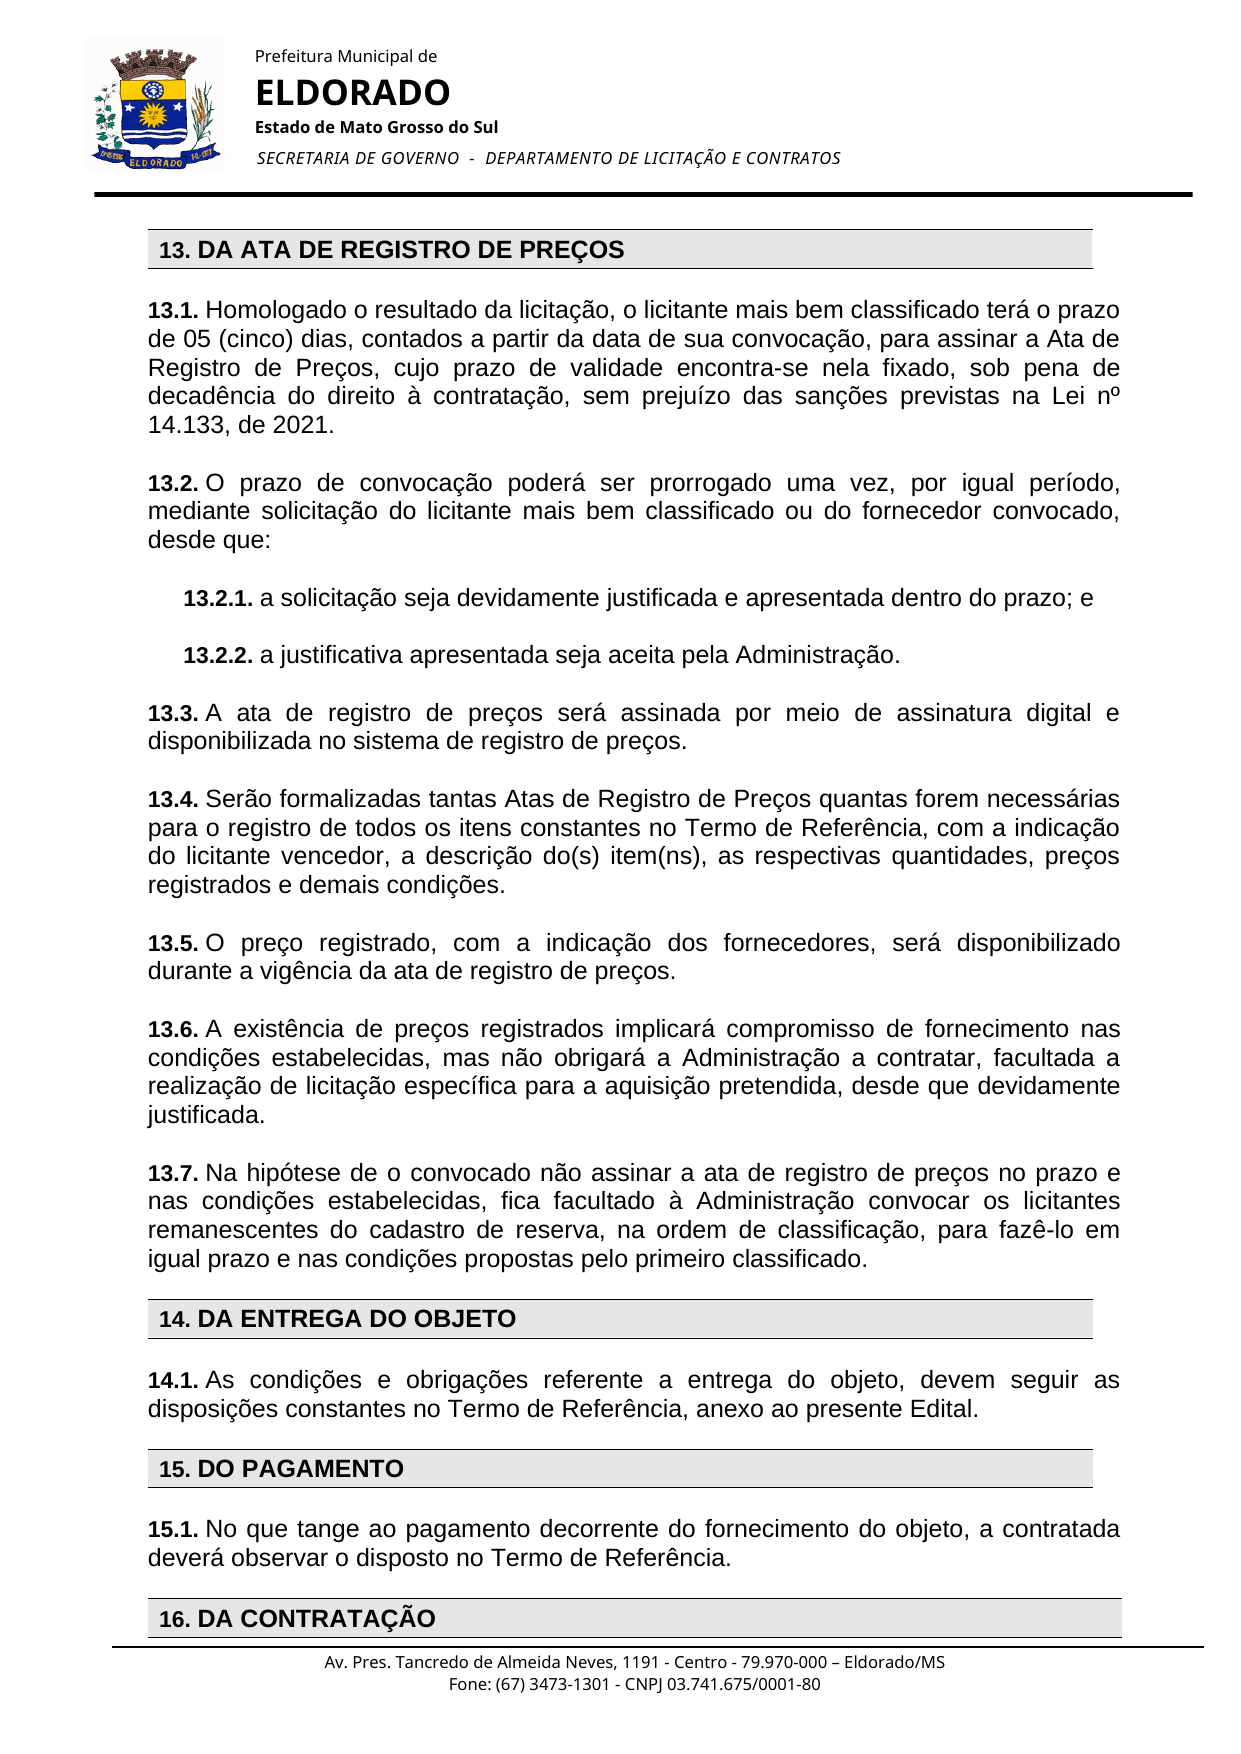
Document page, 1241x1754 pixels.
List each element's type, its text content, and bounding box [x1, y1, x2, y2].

list No que tange ao pagamento decorrente do fornecimento do objeto, a contratada deverá observar o disposto no Termo de Referência. [148, 1514, 1122, 1572]
picture [85, 37, 225, 172]
table_header DO PAGAMENTO [148, 1450, 1093, 1487]
list Na hipótese de o convocado não assinar a ata de registro de preços no prazo e nas condições estabelecidas, fica facultado à Administração convocar os licitantes remanescentes do cadastro de reserva, na ordem de classificação, para fazê-lo em igual prazo e nas condições propostas pelo primeiro classificado. [148, 1158, 1122, 1273]
list O preço registrado, com a indicação dos fornecedores, será disponibilizado durante a vigência da ata de registro de preços. [148, 928, 1122, 985]
list a solicitação seja devidamente justificada e apresentada dentro do prazo; e [183, 583, 1122, 611]
table_header DA ENTREGA DO OBJETO [148, 1300, 1093, 1337]
list Serão formalizadas tantas Atas de Registro de Preços quantas forem necessárias para o registro de todos os itens constantes no Termo de Referência, com a indicação do licitante vencedor, a descrição do(s) item(ns), as respectivas quantidades, preços registrados e demais condições. [148, 784, 1122, 899]
table_header DA ATA DE REGISTRO DE PREÇOS [148, 230, 1092, 268]
list A ata de registro de preços será assinada por meio de assinatura digital e disponibilizada no sistema de registro de preços. [148, 698, 1122, 755]
list O prazo de convocação poderá ser prorrogado uma vez, por igual período, mediante solicitação do licitante mais bem classificado ou do fornecedor convocado, desde que: [148, 468, 1122, 554]
table_header DA CONTRATAÇÃO [148, 1599, 1122, 1637]
list A existência de preços registrados implicará compromisso de fornecimento nas condições estabelecidas, mas não obrigará a Administração a contratar, facultada a realização de licitação específica para a aquisição pretendida, desde que devidamente justificada. [148, 1014, 1122, 1129]
list As condições e obrigações referente a entrega do objeto, devem seguir as disposições constantes no Termo de Referência, anexo ao presente Edital. [148, 1365, 1122, 1422]
list a justificativa apresentada seja aceita pela Administração. [183, 640, 1122, 669]
list Homologado o resultado da licitação, o licitante mais bem classificado terá o prazo de 05 (cinco) dias, contados a partir da data de sua convocação, para assinar a Ata de Registro de Preços, cujo prazo de validade encontra-se nela fixado, sob pena de decadência do direito à contratação, sem prejuízo das sanções previstas na Lei nº 14.133, de 2021. [148, 295, 1122, 439]
